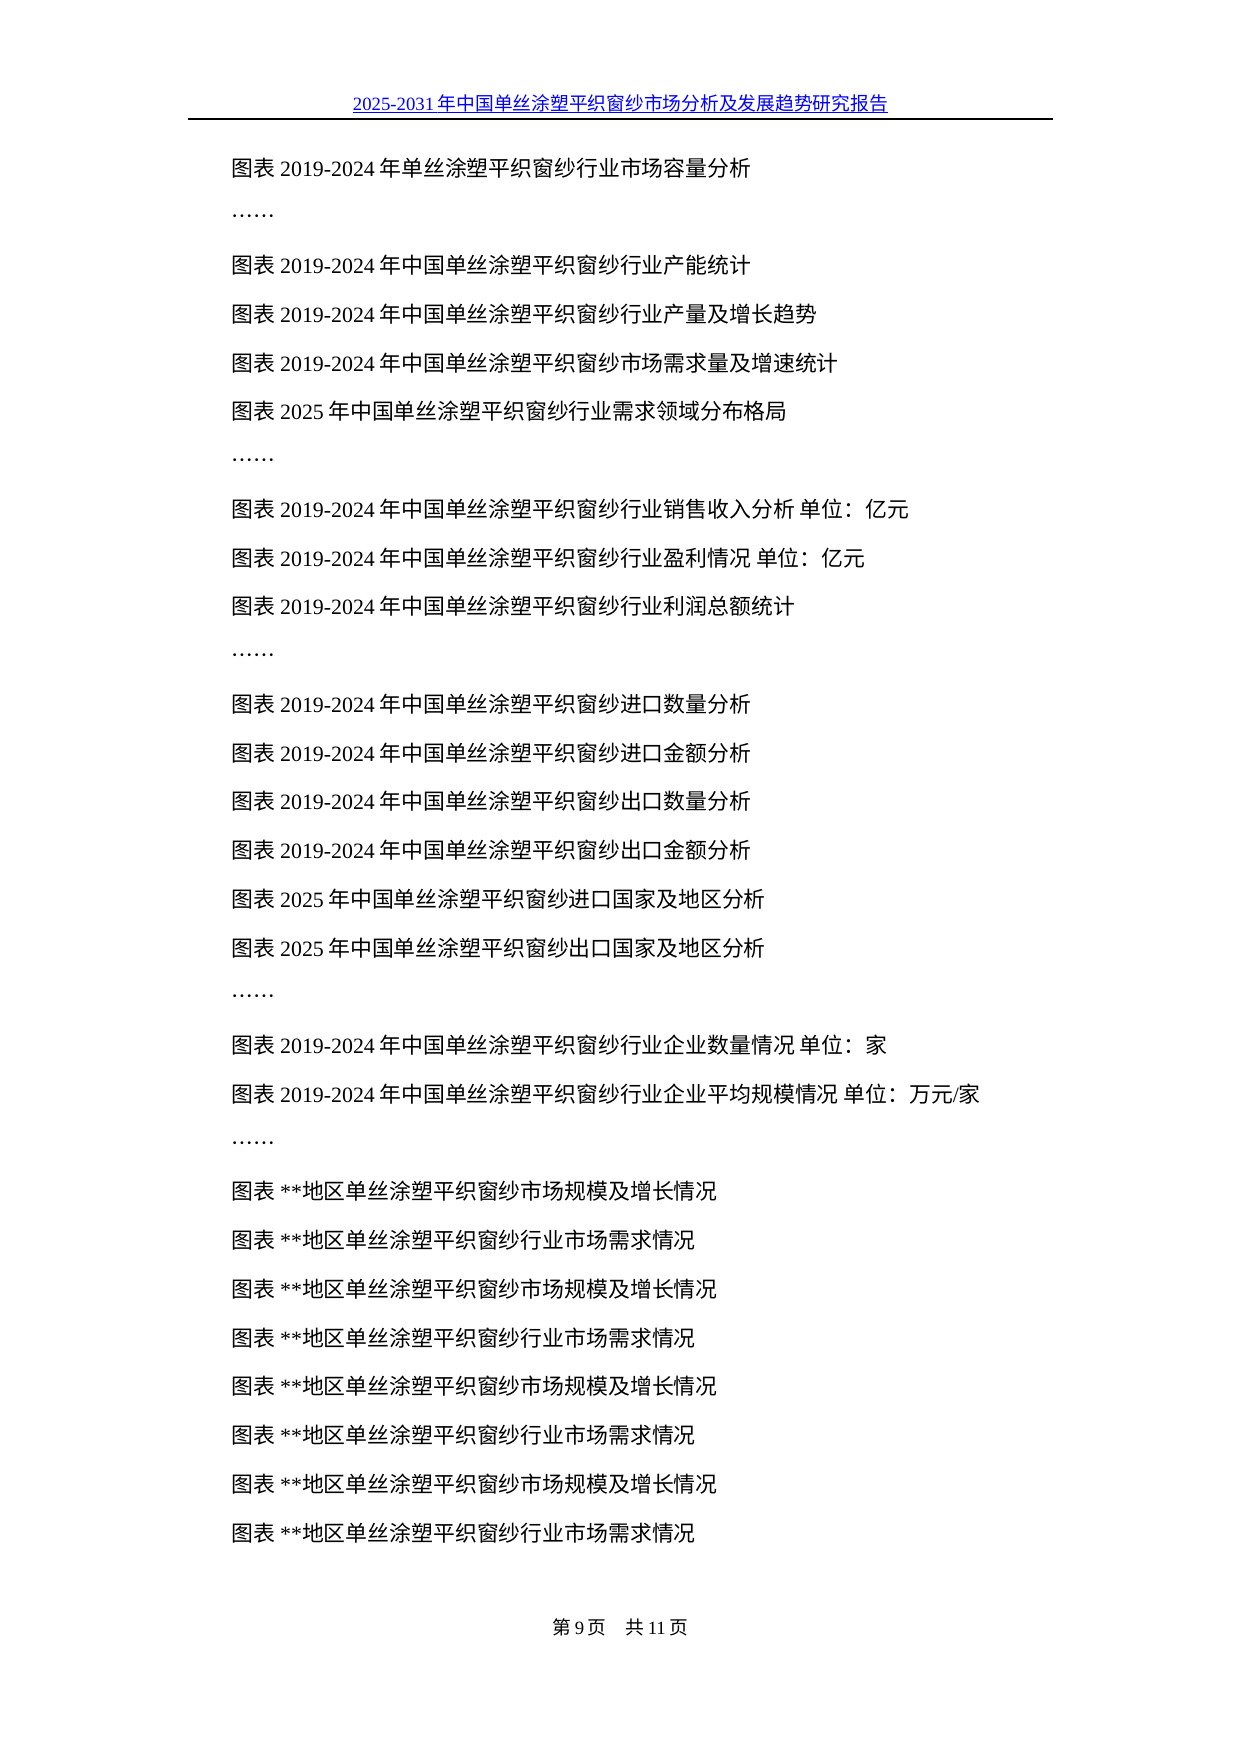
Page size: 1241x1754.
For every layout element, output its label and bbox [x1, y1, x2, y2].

text [187, 150, 1053, 1548]
